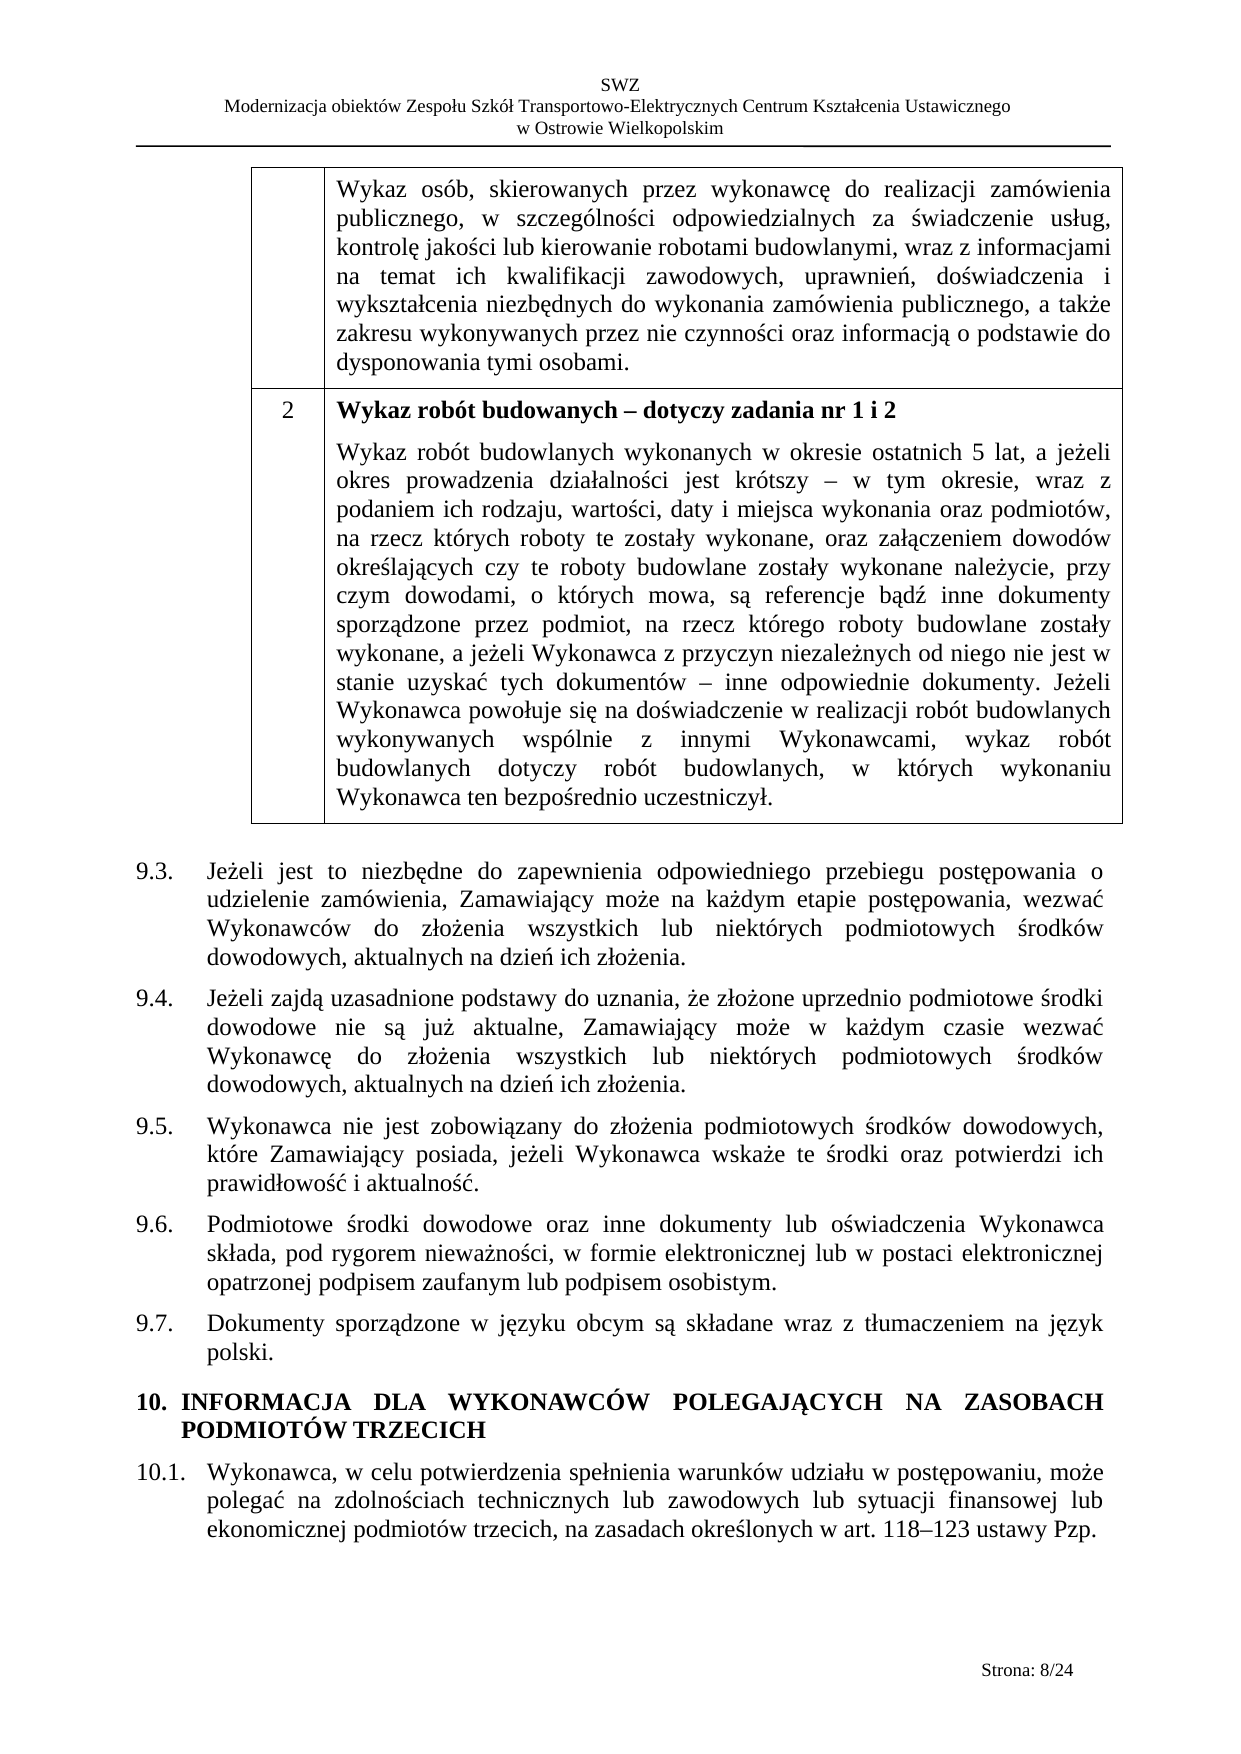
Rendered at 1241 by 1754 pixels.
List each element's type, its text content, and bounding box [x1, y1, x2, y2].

table_cell 1 [252, 168, 324, 388]
subtitle Wykonawca nie jest zobowiązany do złożenia podmiotowych środków dowodowych, które Zamawiający posiada, jeżeli Wykonawca wskaże te środki oraz potwierdzi ich prawidłowość i aktualność. [136, 1111, 1104, 1197]
table_cell 2 [252, 389, 324, 823]
subtitle Podmiotowe środki dowodowe oraz inne dokumenty lub oświadczenia Wykonawca składa, pod rygorem nieważności, w formie elektronicznej lub w postaci elektronicznej opatrzonej podpisem zaufanym lub podpisem osobistym. [136, 1209, 1104, 1296]
subtitle Jeżeli jest to niezbędne do zapewnienia odpowiedniego przebiegu postępowania o udzielenie zamówienia, Zamawiający może na każdym etapie postępowania, wezwać Wykonawców do złożenia wszystkich lub niektórych podmiotowych środków dowodowych, aktualnych na dzień ich złożenia. [136, 856, 1104, 971]
subtitle Jeżeli zajdą uzasadnione podstawy do uznania, że złożone uprzednio podmiotowe środki dowodowe nie są już aktualne, Zamawiający może w każdym czasie wezwać Wykonawcę do złożenia wszystkich lub niektórych podmiotowych środków dowodowych, aktualnych na dzień ich złożenia. [136, 983, 1104, 1098]
subtitle Dokumenty sporządzone w języku obcym są składane wraz z tłumaczeniem na język polski. [136, 1308, 1104, 1366]
table_cell Wykaz robót budowanych – dotyczy zadania nr 1 i 2 Wykaz robót budowlanych wykonanych w okresie ostatnich 5 lat, a jeżeli okres prowadzenia działalności jest krótszy – w tym okresie, wraz z podaniem ich rodzaju, wartości, daty i miejsca wykonania oraz podmiotów, na rzecz których roboty te zostały wykonane, oraz załączeniem dowodów określających czy te roboty budowlane zostały wykonane należycie, przy czym dowodami, o których mowa, są referencje bądź inne dokumenty sporządzone przez podmiot, na rzecz którego roboty budowlane zostały wykonane, a jeżeli Wykonawca z przyczyn niezależnych od niego nie jest w stanie uzyskać tych dokumentów – inne odpowiednie dokumenty. Jeżeli Wykonawca powołuje się na doświadczenie w realizacji robót budowlanych wykonywanych wspólnie z innymi Wykonawcami, wykaz robót budowlanych dotyczy robót budowlanych, w których wykonaniu Wykonawca ten bezpośrednio uczestniczył. [325, 389, 1122, 823]
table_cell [325, 168, 1122, 388]
subtitle Wykonawca, w celu potwierdzenia spełnienia warunków udziału w postępowaniu, może polegać na zdolnościach technicznych lub zawodowych lub sytuacji finansowej lub ekonomicznej podmiotów trzecich, na zasadach określonych w art. 118–123 ustawy Pzp. [136, 1457, 1104, 1543]
subtitle INFORMACJA DLA WYKONAWCÓW POLEGAJĄCYCH NA ZASOBACH podmiotów trzecich [136, 1387, 1104, 1444]
